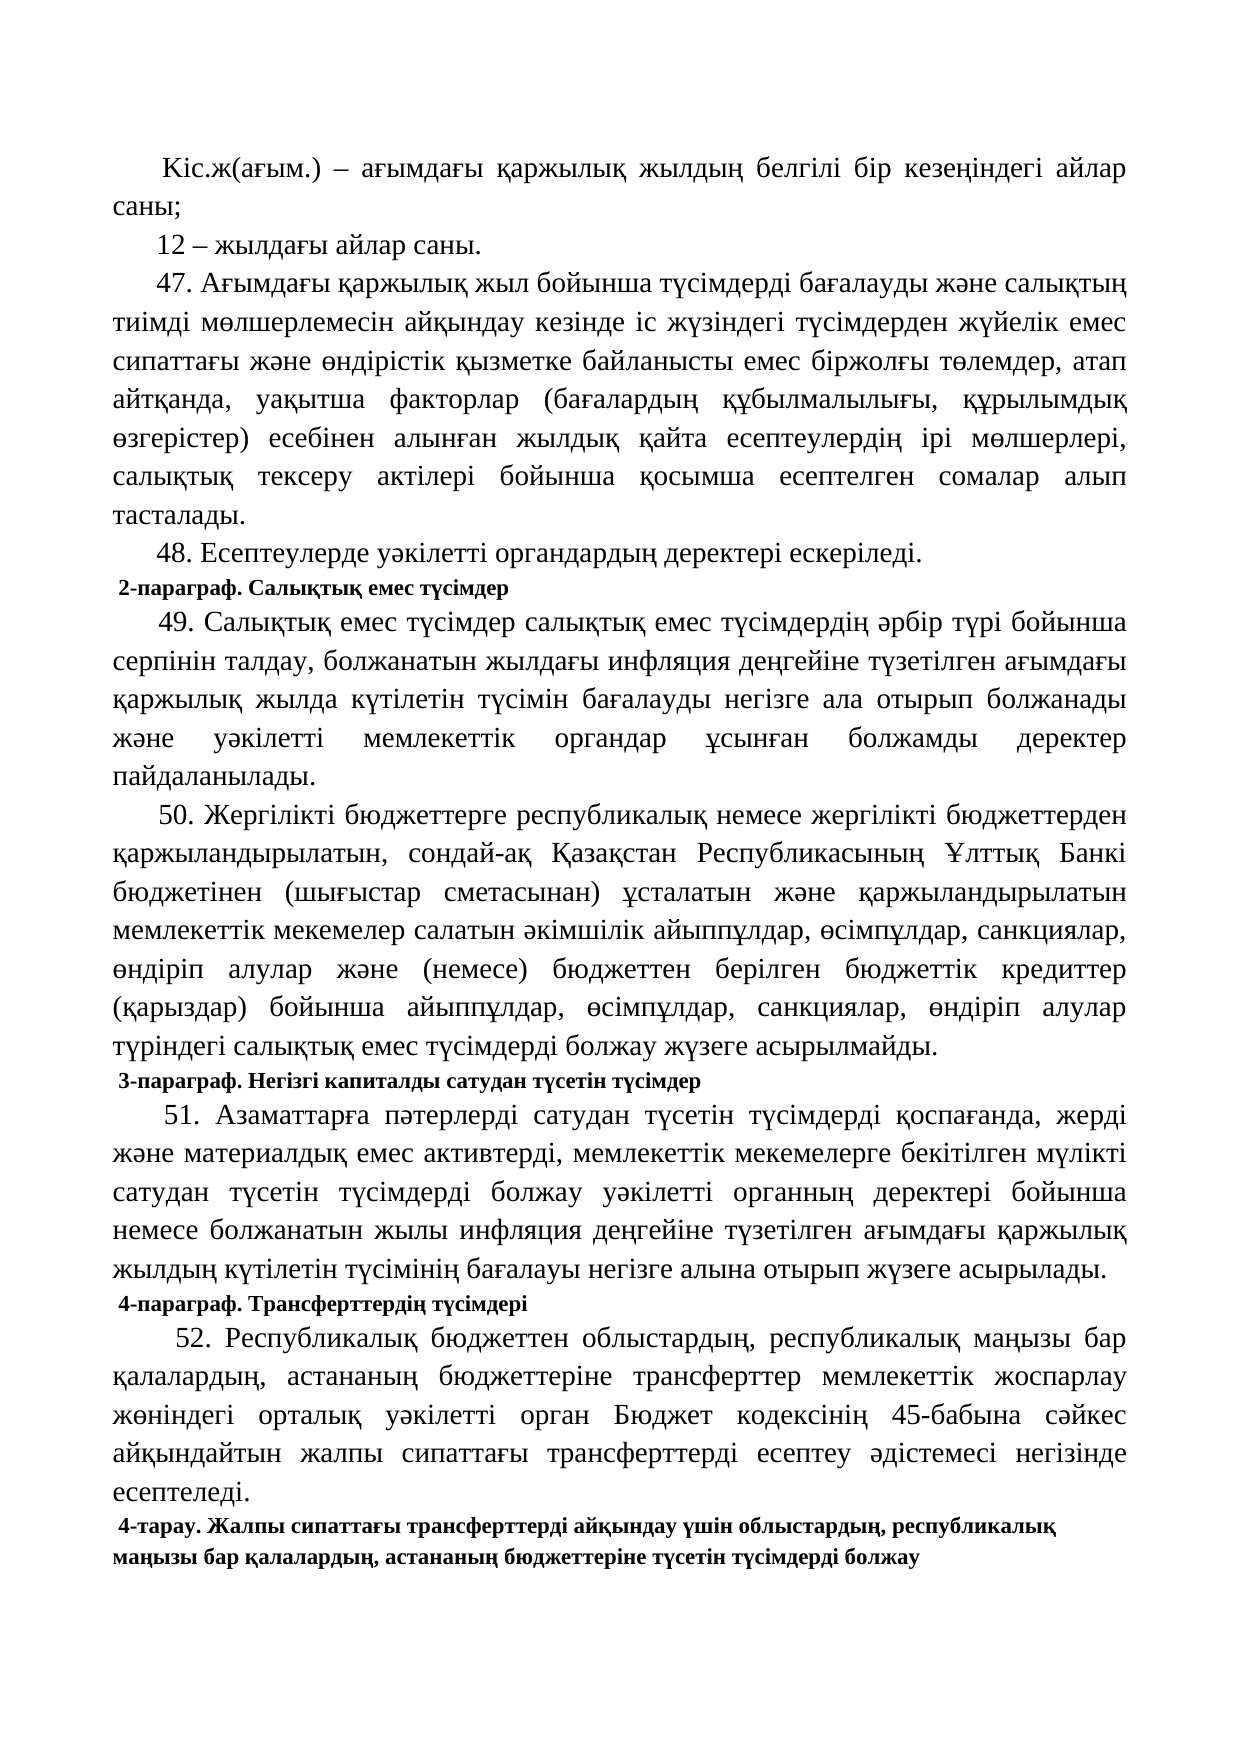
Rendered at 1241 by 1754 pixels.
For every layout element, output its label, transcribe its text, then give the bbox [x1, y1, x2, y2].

text 51. Азаматтарға пәтерлерді сатудан түсетін түсімдерді қоспағанда, жерді және материалдық емес активтерді, мемлекеттік мекемелерге бекітілген мүлікті сатудан түсетін түсімдерді болжау уәкілетті органның деректері бойынша немесе болжанатын жылы инфляция деңгейіне түзетілген ағымдағы қаржылық жылдың күтілетін түсімінің бағалауы негізге алына отырып жүзеге асырылады. [112, 1097, 1128, 1284]
text 52. Республикалық бюджеттен облыстардың, республикалық маңызы бар қалалардың, астананың бюджеттеріне трансферттер мемлекеттік жоспарлау жөніндегі орталық уәкілетті орган Бюджет кодексінің 45-бабына сәйкес айқындайтын жалпы сипаттағы трансферттерді есептеу әдістемесі негізінде есептеледі. [112, 1320, 1128, 1507]
text 48. Есептеулерде уәкілетті органдардың деректері ескеріледі. [112, 535, 1128, 569]
text 49. Салықтық емес түсімдер салықтық емес түсімдердің әрбір түрі бойынша серпінін талдау, болжанатын жылдағы инфляция деңгейіне түзетілген ағымдағы қаржылық жылда күтілетін түсімін бағалауды негізге ала отырып болжанады және уәкілетті мемлекеттік органдар ұсынған болжамды деректер пайдаланылады. [112, 604, 1128, 792]
text 50. Жергілікті бюджеттерге республикалық немесе жергілікті бюджеттерден қаржыландырылатын, сондай-ақ Қазақстан Республикасының Ұлттық Банкі бюджетінен (шығыстар сметасынан) ұсталатын және қаржыландырылатын мемлекеттік мекемелер салатын әкімшілік айыппұлдар, өсімпұлдар, санкциялар, өндіріп алулар және (немесе) бюджеттен берілген бюджеттік кредиттер (қарыздар) бойынша айыппұлдар, өсімпұлдар, санкциялар, өндіріп алулар түріндегі салықтық емес түсімдерді болжау жүзеге асырылмайды. [112, 797, 1128, 1062]
text Kіс.ж(ағым.) – ағымдағы қаржылық жылдың белгілі бір кезеңіндегі айлар саны; [112, 150, 1128, 222]
text 12 – жылдағы айлар саны. [112, 227, 1128, 261]
text 4-тарау. Жалпы сипаттағы трансферттерді айқындау үшін облыстардың, республикалық маңызы бар қалалардың, астананың бюджеттеріне түсетін түсімдерді болжау [112, 1512, 1128, 1569]
text 3-параграф. Негізгі капиталды сатудан түсетін түсімдер [112, 1067, 1128, 1093]
text 47. Ағымдағы қаржылық жыл бойынша түсімдерді бағалауды және салықтың тиімді мөлшерлемесін айқындау кезінде іс жүзіндегі түсімдерден жүйелік емес сипаттағы және өндірістік қызметке байланысты емес біржолғы төлемдер, атап айтқанда, уақытша факторлар (бағалардың құбылмалылығы, құрылымдық өзгерістер) есебінен алынған жылдық қайта есептеулердің ірі мөлшерлері, салықтық тексеру актілері бойынша қосымша есептелген сомалар алып тасталады. [112, 266, 1128, 530]
text 4-параграф. Трансферттердің түсімдері [112, 1289, 1128, 1316]
text 2-параграф. Салықтық емес түсімдер [112, 574, 1128, 600]
